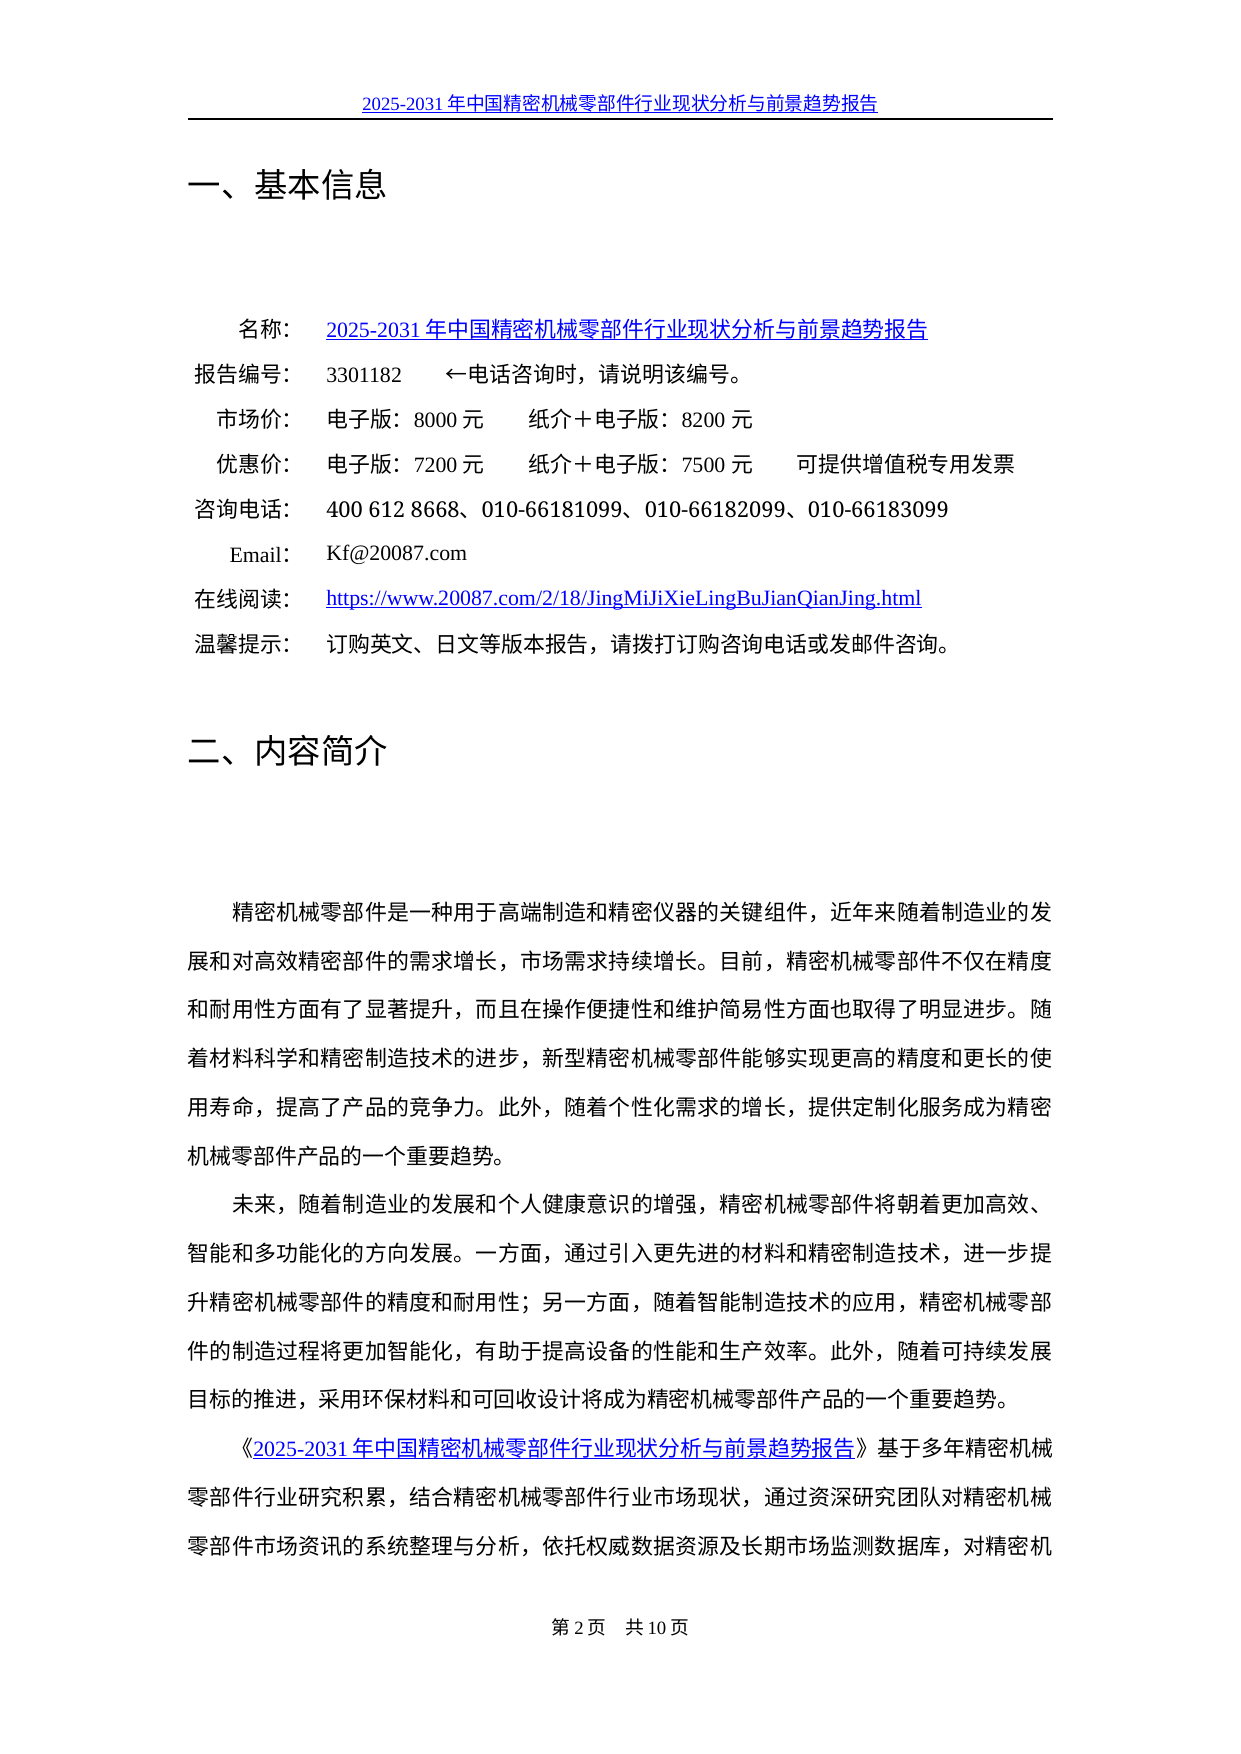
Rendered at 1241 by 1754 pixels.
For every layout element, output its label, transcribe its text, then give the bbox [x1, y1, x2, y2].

table_cell 温馨提示： [167, 627, 315, 672]
table_cell 3301182 ←电话咨询时，请说明该编号。 [315, 357, 1073, 402]
table_cell 咨询电话： [167, 492, 315, 537]
table_cell 在线阅读： [167, 582, 315, 627]
table_cell [315, 582, 1073, 627]
table_cell 400 612 8668、010-66181099、010-66182099、010-66183099 [315, 492, 1073, 537]
table_cell 报告编号： [167, 357, 315, 402]
table_cell 电子版：7200 元 纸介＋电子版：7500 元 可提供增值税专用发票 [315, 447, 1073, 492]
table_cell 订购英文、日文等版本报告，请拨打订购咨询电话或发邮件咨询。 [315, 627, 1073, 672]
title 一、基本信息 [187, 150, 1053, 215]
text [187, 894, 1053, 1561]
table_header 名称： [167, 312, 315, 357]
table_cell Kf@20087.com [315, 537, 1073, 582]
table_cell 电子版：8000 元 纸介＋电子版：8200 元 [315, 402, 1073, 447]
table_cell 优惠价： [167, 447, 315, 492]
table_header 2025-2031年中国精密机械零部件行业现状分析与前景趋势报告 [315, 312, 1073, 357]
table_cell Email： [167, 537, 315, 582]
table_cell 市场价： [167, 402, 315, 447]
title 二、内容简介 [187, 717, 1053, 782]
